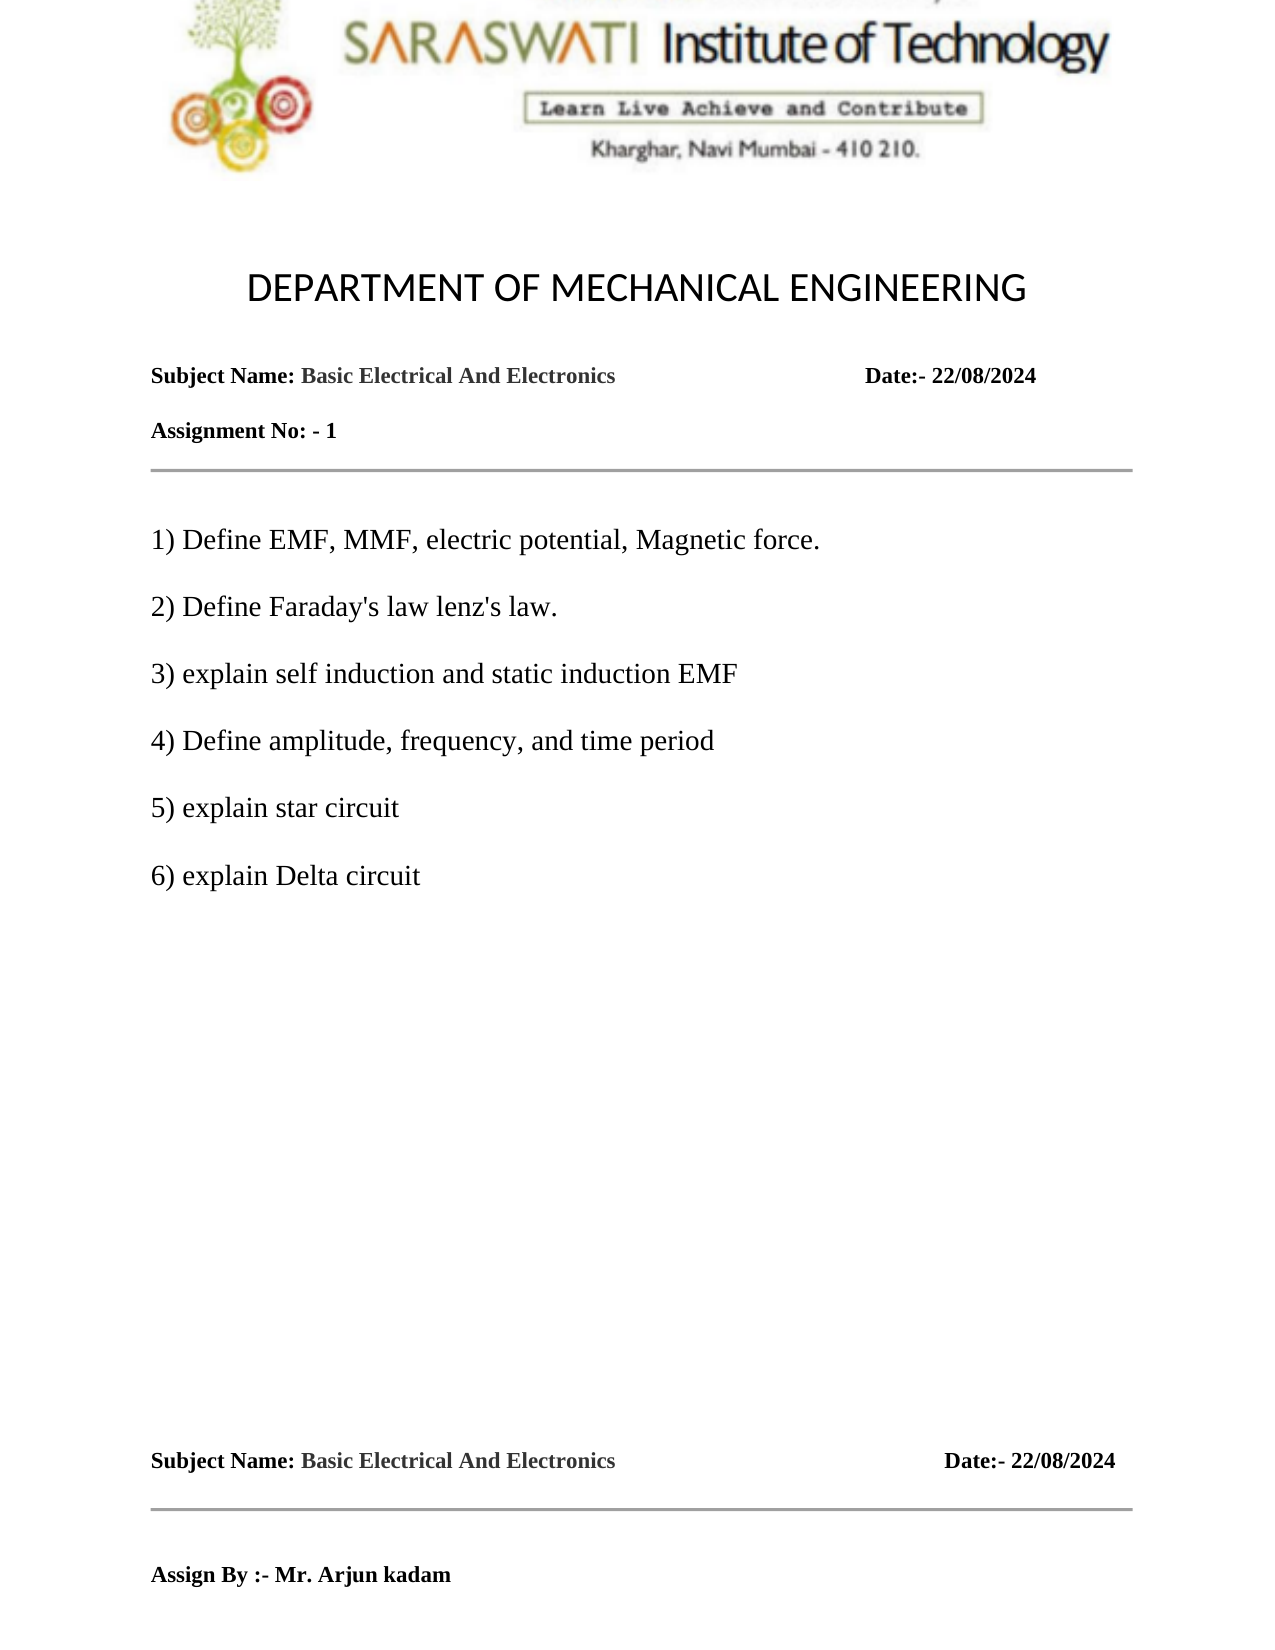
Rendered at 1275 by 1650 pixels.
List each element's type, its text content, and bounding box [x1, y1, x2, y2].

text 5) explain star circuit [151, 791, 1133, 824]
text 4) Define amplitude, frequency, and time period [151, 723, 1133, 757]
picture [157, 0, 1116, 181]
text 1) Define EMF, MMF, electric potential, Magnetic force. [151, 522, 1133, 556]
text Assignment No: - 1 [151, 418, 1133, 444]
text Subject Name: Basic Electrical And Electronics Date:- 22/08/2024 [151, 362, 1133, 388]
text Subject Name: Basic Electrical And Electronics Date:- 22/08/2024 [151, 1447, 1133, 1474]
text 2) Define Faraday's law lenz's law. [151, 589, 1133, 623]
text 6) explain Delta circuit [151, 858, 1133, 891]
text 3) explain self induction and static induction EMF [151, 656, 1133, 690]
